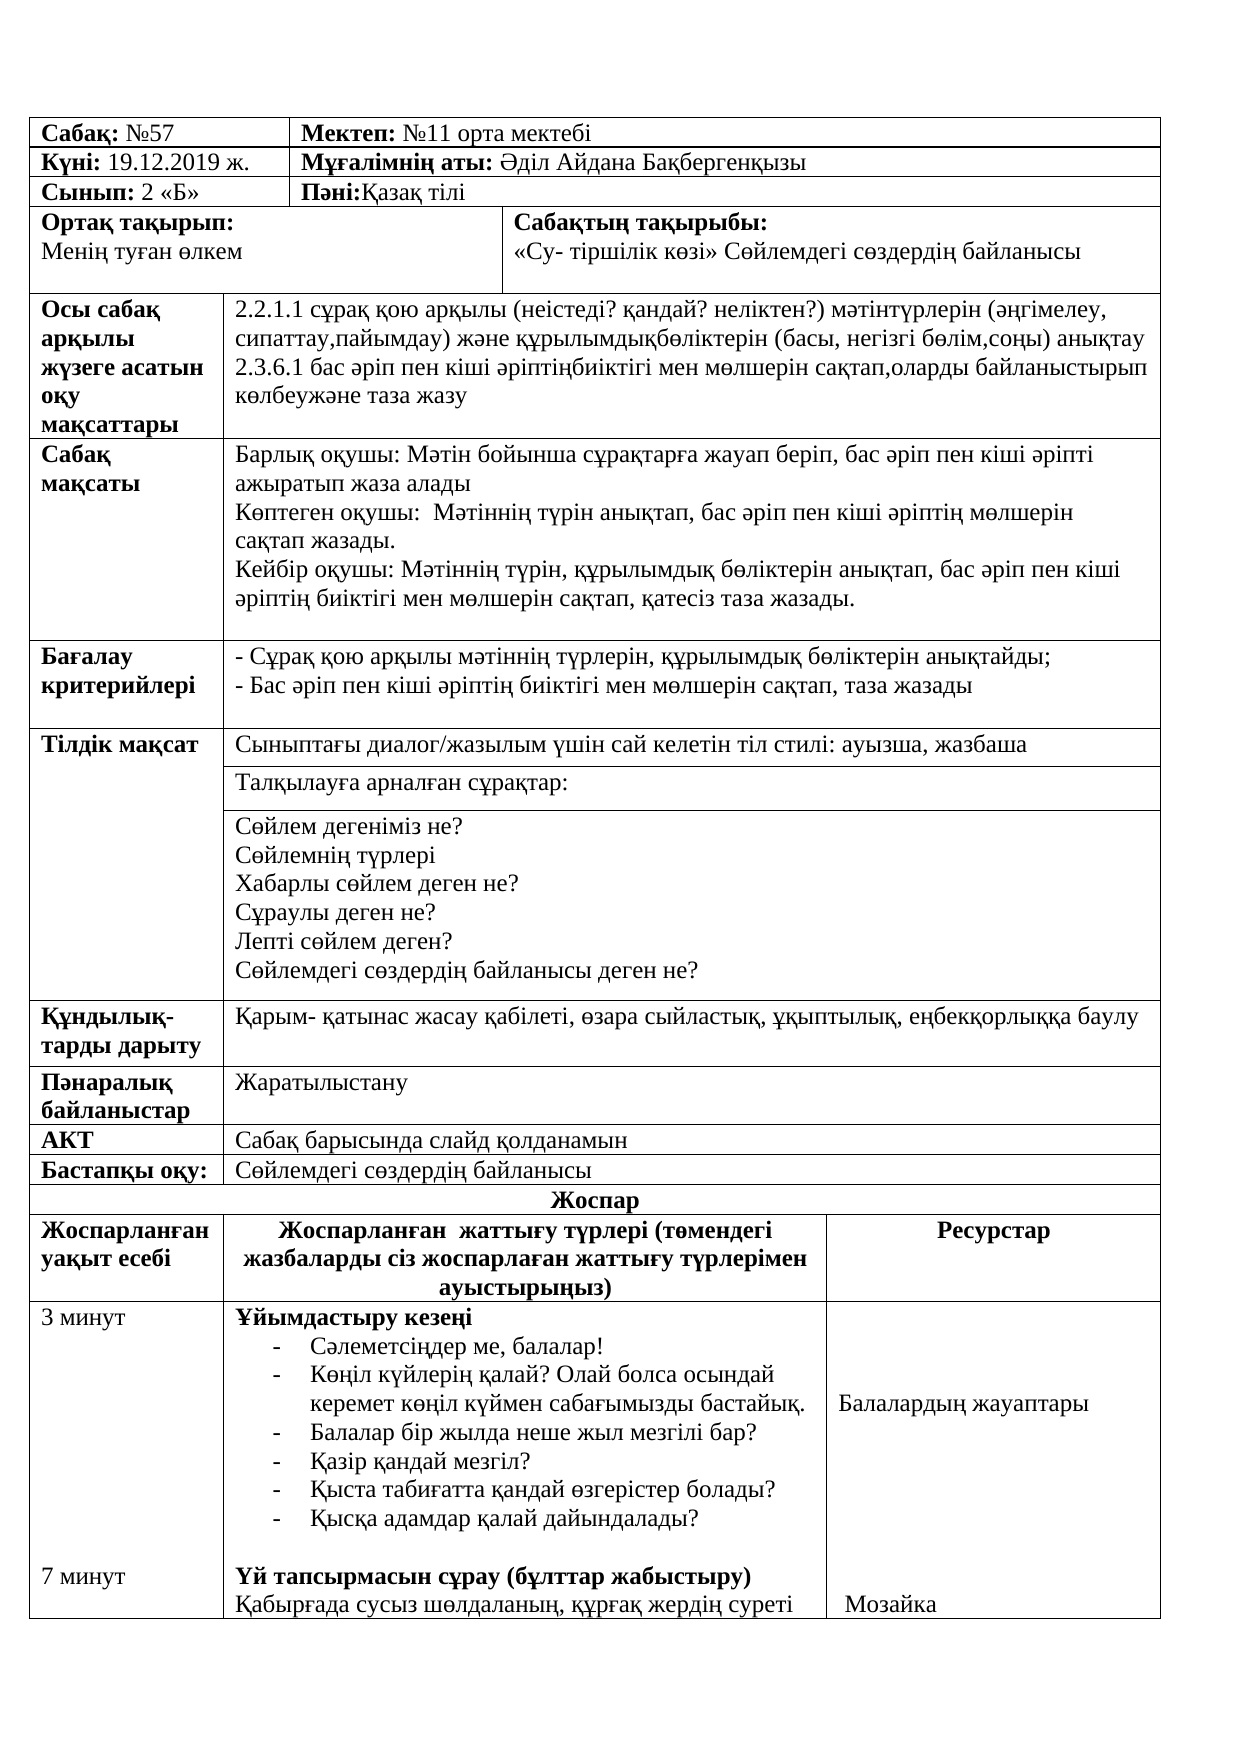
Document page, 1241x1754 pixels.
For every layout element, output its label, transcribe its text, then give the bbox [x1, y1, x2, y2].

table_cell Барлық оқушы: Мәтін бойынша сұрақтарға жауап беріп, бас әріп пен кіші әріпті ажыратып жаза алады Көптеген оқушы: Мәтіннің түрін анықтап, бас әріп пен кіші әріптің мөлшерін сақтап жазады. Кейбір оқушы: Мәтіннің түрін, құрылымдық бөліктерін анықтап, бас әріп пен кіші әріптің биіктігі мен мөлшерін сақтап, қатесіз таза жазады. [224, 439, 1160, 640]
table_cell Жоспарланған уақыт есебі [30, 1215, 223, 1301]
table_cell 2.2.1.1 сұрақ қою арқылы (неістеді? қандай? неліктен?) мәтінтүрлерін (әңгімелеу, сипаттау,пайымдау) және құрылымдықбөліктерін (басы, негізгі бөлім,соңы) анықтау 2.3.6.1 бас әріп пен кіші әріптіңбиіктігі мен мөлшерін сақтап,оларды байланыстырып көлбеужәне таза жазу [224, 294, 1160, 438]
table_cell Пәні:Қазақ тілі [290, 177, 1160, 206]
table_cell Сөйлем дегеніміз не? Сөйлемнің түрлері Хабарлы сөйлем деген не? Сұраулы деген не? Лепті сөйлем деген? Сөйлемдегі сөздердің байланысы деген не? [224, 811, 1160, 1000]
table_cell Тілдік мақсат [30, 729, 223, 1000]
table_cell Бағалау критерийлері [30, 641, 223, 728]
table_cell Талқылауға арналған сұрақтар: [224, 767, 1160, 810]
table_cell - Сұрақ қою арқылы мәтіннің түрлерін, құрылымдық бөліктерін анықтайды; - Бас әріп пен кіші әріптің биіктігі мен мөлшерін сақтап, таза жазады [224, 641, 1160, 728]
table_cell Сыныптағы диалог/жазылым үшін сай келетін тіл стилі: ауызша, жазбаша [224, 729, 1160, 766]
table_cell Сабақ барысында слайд қолданамын [224, 1125, 1160, 1154]
table_cell Ресурстар [827, 1215, 1160, 1301]
table_cell Мұғалімнің аты: Әділ Айдана Бақбергенқызы [290, 148, 1160, 176]
table_cell Қарым- қатынас жасау қабілеті, өзара сыйластық, ұқыптылық, еңбекқорлыққа баулу [224, 1001, 1160, 1066]
table_cell Жоспарланған жаттығу түрлері (төмендегі жазбаларды сіз жоспарлаған жаттығу түрлерімен ауыстырыңыз) [224, 1215, 826, 1301]
table_cell АКТ [30, 1125, 223, 1154]
table_cell Жаратылыстану [224, 1067, 1160, 1124]
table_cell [224, 1302, 826, 1618]
table_cell Осы сабақ арқылы жүзеге асатын оқу мақсаттары [30, 294, 223, 438]
table_cell Бастапқы оқу: [30, 1155, 223, 1184]
table_cell Құндылық-тарды дарыту [30, 1001, 223, 1066]
table_cell Пәнаралық байланыстар [30, 1067, 223, 1124]
table_cell Сабақ мақсаты [30, 439, 223, 640]
table_cell Жоспар [30, 1185, 1160, 1214]
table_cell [30, 1302, 223, 1618]
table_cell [827, 1302, 1160, 1618]
table_cell Күні: 19.12.2019 ж. [30, 148, 289, 176]
table_header Сабақ: №57 [30, 118, 289, 146]
table_cell Сынып: 2 «Б» [30, 177, 289, 206]
table_cell Сабақтың тақырыбы: «Су- тіршілік көзі» Сөйлемдегі сөздердің байланысы [503, 207, 1160, 293]
table_cell Ортақ тақырып: Менің туған өлкем [30, 207, 502, 293]
table_cell Сөйлемдегі сөздердің байланысы [224, 1155, 1160, 1184]
table_header Мектеп: №11 орта мектебі [290, 118, 1160, 146]
